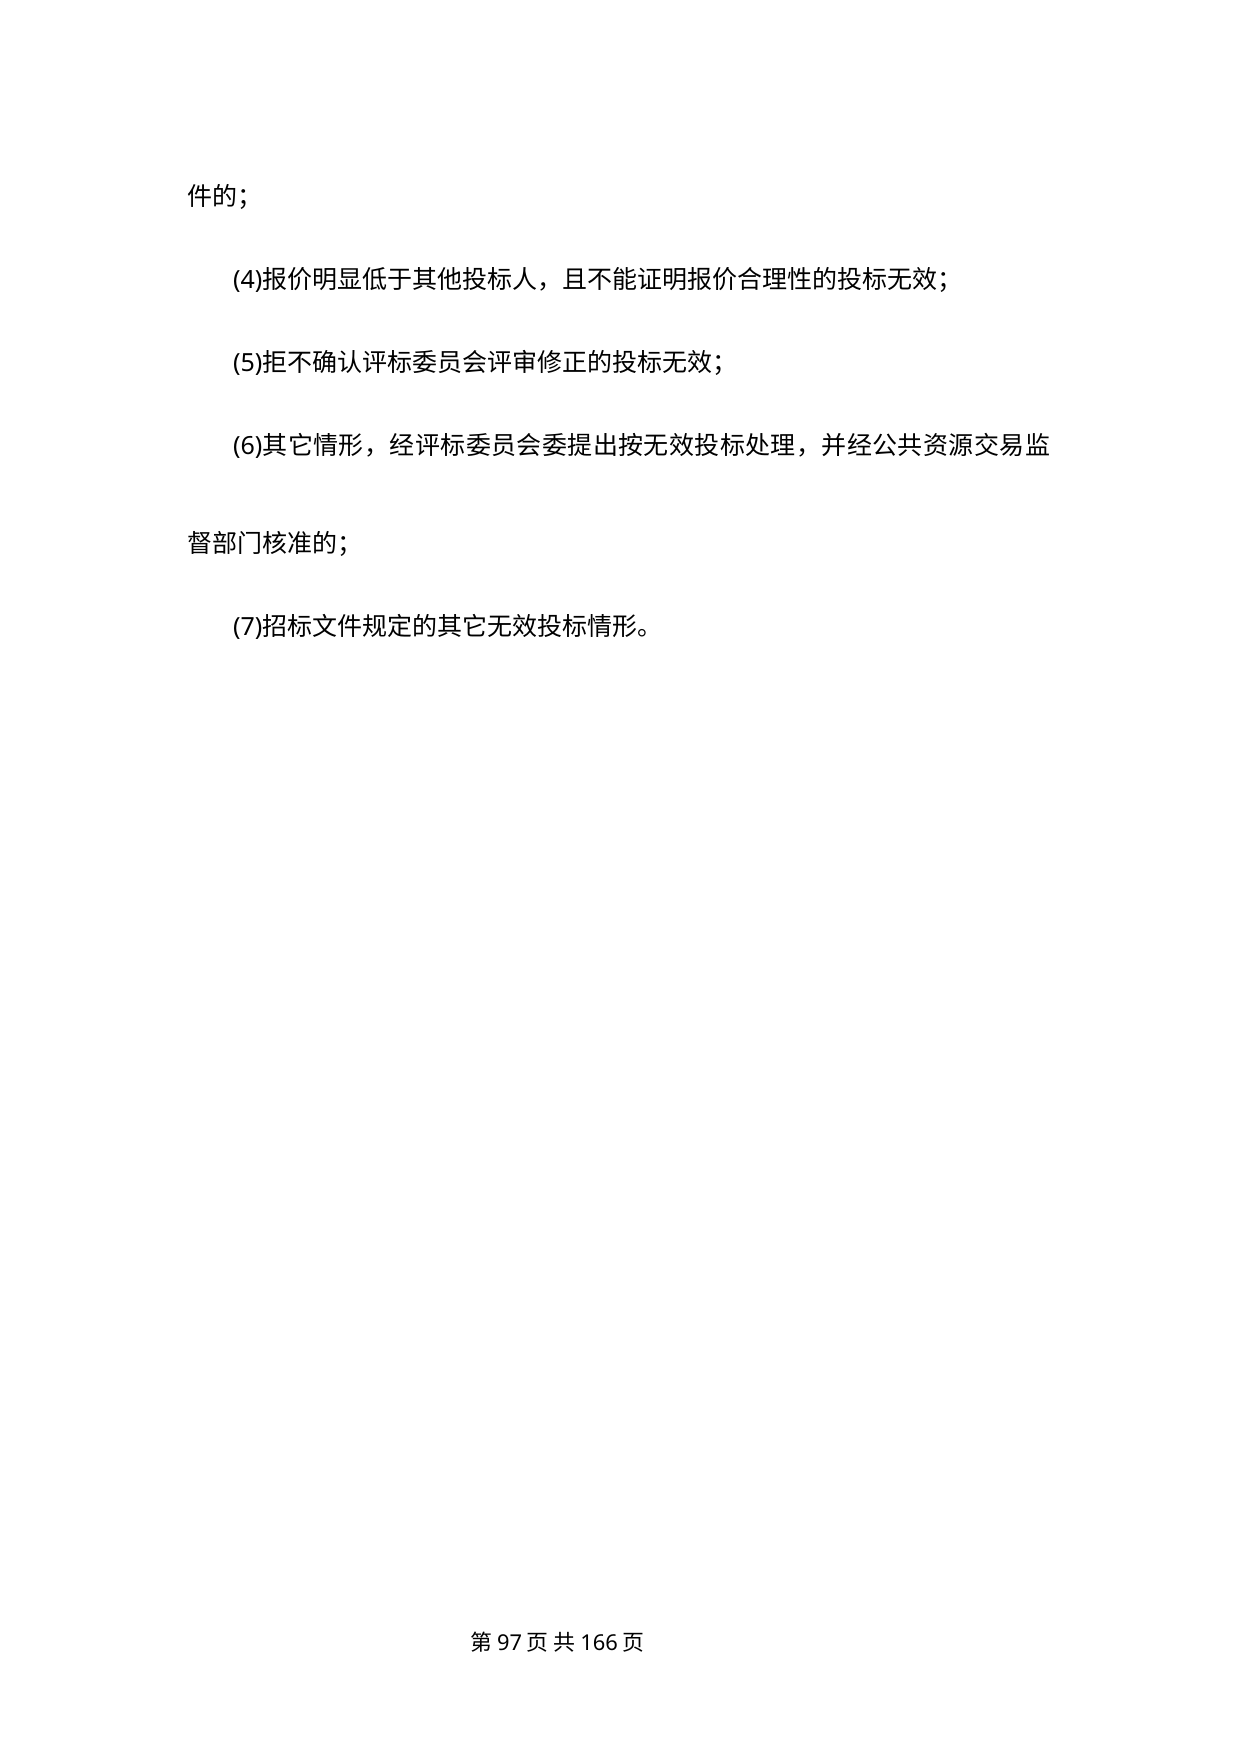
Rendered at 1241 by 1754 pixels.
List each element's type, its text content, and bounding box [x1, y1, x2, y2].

text (5)拒不确认评标委员会评审修正的投标无效； [187, 328, 1053, 393]
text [187, 162, 1053, 227]
text (7)招标文件规定的其它无效投标情形。 [187, 592, 1053, 657]
text (6)其它情形，经评标委员会委提出按无效投标处理，并经公共资源交易监督部门核准的； [187, 411, 1053, 574]
text (4)报价明显低于其他投标人，且不能证明报价合理性的投标无效； [187, 245, 1053, 310]
